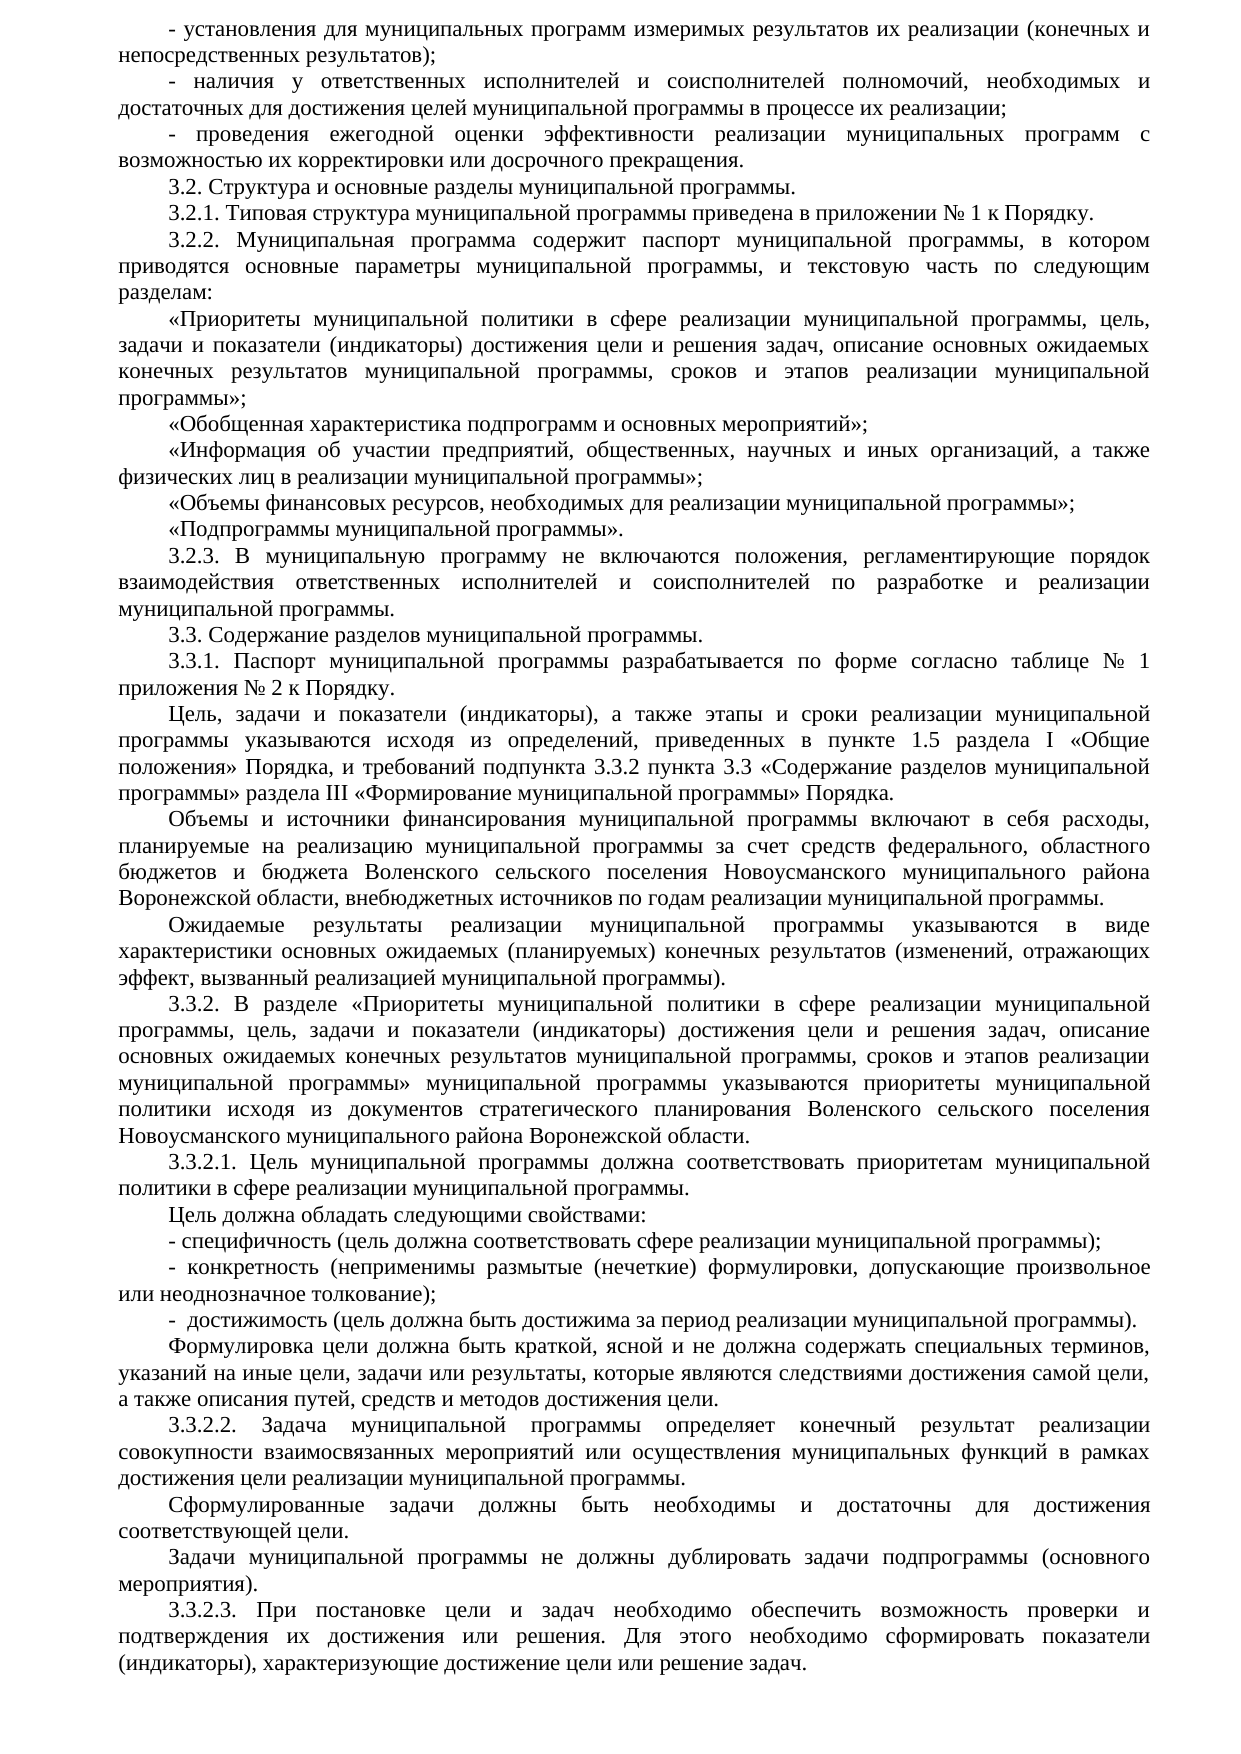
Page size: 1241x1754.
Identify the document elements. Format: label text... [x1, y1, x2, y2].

text Сформулированные задачи должны быть необходимы и достаточны для достижения соответствующей цели. [118, 1491, 1152, 1543]
text Ожидаемые результаты реализации муниципальной программы указываются в виде характеристики основных ожидаемых (планируемых) конечных результатов (изменений, отражающих эффект, вызванный реализацией муниципальной программы). [118, 911, 1152, 990]
text Цель должна обладать следующими свойствами: [118, 1201, 1152, 1227]
text «Подпрограммы муниципальной программы». [118, 516, 1152, 542]
text 3.3. Содержание разделов муниципальной программы. [118, 621, 1152, 647]
text - достижимость (цель должна быть достижима за период реализации муниципальной программы). [118, 1306, 1152, 1332]
text 3.2.2. Муниципальная программа содержит паспорт муниципальной программы, в котором приводятся основные параметры муниципальной программы, и текстовую часть по следующим разделам: [118, 226, 1152, 305]
text «Объемы финансовых ресурсов, необходимых для реализации муниципальной программы»; [118, 489, 1152, 516]
text 3.2.1. Типовая структура муниципальной программы приведена в приложении № 1 к Порядку. [118, 199, 1152, 226]
text - установления для муниципальных программ измеримых результатов их реализации (конечных и непосредственных результатов); [118, 15, 1152, 67]
text 3.2.3. В муниципальную программу не включаются положения, регламентирующие порядок взаимодействия ответственных исполнителей и соисполнителей по разработке и реализации муниципальной программы. [118, 542, 1152, 621]
text Цель, задачи и показатели (индикаторы), а также этапы и сроки реализации муниципальной программы указываются исходя из определений, приведенных в пункте 1.5 раздела I «Общие положения» Порядка, и требований подпункта 3.3.2 пункта 3.3 «Содержание разделов муниципальной программы» раздела III «Формирование муниципальной программы» Порядка. [118, 700, 1152, 805]
text 3.3.2.2. Задача муниципальной программы определяет конечный результат реализации совокупности взаимосвязанных мероприятий или осуществления муниципальных функций в рамках достижения цели реализации муниципальной программы. [118, 1412, 1152, 1491]
text «Информация об участии предприятий, общественных, научных и иных организаций, а также физических лиц в реализации муниципальной программы»; [118, 436, 1152, 489]
text 3.3.1. Паспорт муниципальной программы разрабатывается по форме согласно таблице № 1 приложения № 2 к Порядку. [118, 647, 1152, 700]
text - специфичность (цель должна соответствовать сфере реализации муниципальной программы); [118, 1227, 1152, 1253]
text 3.3.2. В разделе «Приоритеты муниципальной политики в сфере реализации муниципальной программы, цель, задачи и показатели (индикаторы) достижения цели и решения задач, описание основных ожидаемых конечных результатов муниципальной программы, сроков и этапов реализации муниципальной программы» муниципальной программы указываются приоритеты муниципальной политики исходя из документов стратегического планирования Воленского сельского поселения Новоусманского муниципального района Воронежской области. [118, 990, 1152, 1148]
text «Обобщенная характеристика подпрограмм и основных мероприятий»; [118, 410, 1152, 436]
text 3.3.2.1. Цель муниципальной программы должна соответствовать приоритетам муниципальной политики в сфере реализации муниципальной программы. [118, 1148, 1152, 1201]
text - наличия у ответственных исполнителей и соисполнителей полномочий, необходимых и достаточных для достижения целей муниципальной программы в процессе их реализации; [118, 67, 1152, 120]
text 3.3.2.3. При постановке цели и задач необходимо обеспечить возможность проверки и подтверждения их достижения или решения. Для этого необходимо сформировать показатели (индикаторы), характеризующие достижение цели или решение задач. [118, 1596, 1152, 1675]
text Объемы и источники финансирования муниципальной программы включают в себя расходы, планируемые на реализацию муниципальной программы за счет средств федерального, областного бюджетов и бюджета Воленского сельского поселения Новоусманского муниципального района Воронежской области, внебюджетных источников по годам реализации муниципальной программы. [118, 805, 1152, 911]
text Формулировка цели должна быть краткой, ясной и не должна содержать специальных терминов, указаний на иные цели, задачи или результаты, которые являются следствиями достижения самой цели, а также описания путей, средств и методов достижения цели. [118, 1332, 1152, 1412]
text - проведения ежегодной оценки эффективности реализации муниципальных программ с возможностью их корректировки или досрочного прекращения. [118, 120, 1152, 173]
text 3.2. Структура и основные разделы муниципальной программы. [118, 173, 1152, 199]
text Задачи муниципальной программы не должны дублировать задачи подпрограммы (основного мероприятия). [118, 1543, 1152, 1596]
text «Приоритеты муниципальной политики в сфере реализации муниципальной программы, цель, задачи и показатели (индикаторы) достижения цели и решения задач, описание основных ожидаемых конечных результатов муниципальной программы, сроков и этапов реализации муниципальной программы»; [118, 305, 1152, 410]
text - конкретность (неприменимы размытые (нечеткие) формулировки, допускающие произвольное или неоднозначное толкование); [118, 1253, 1152, 1306]
